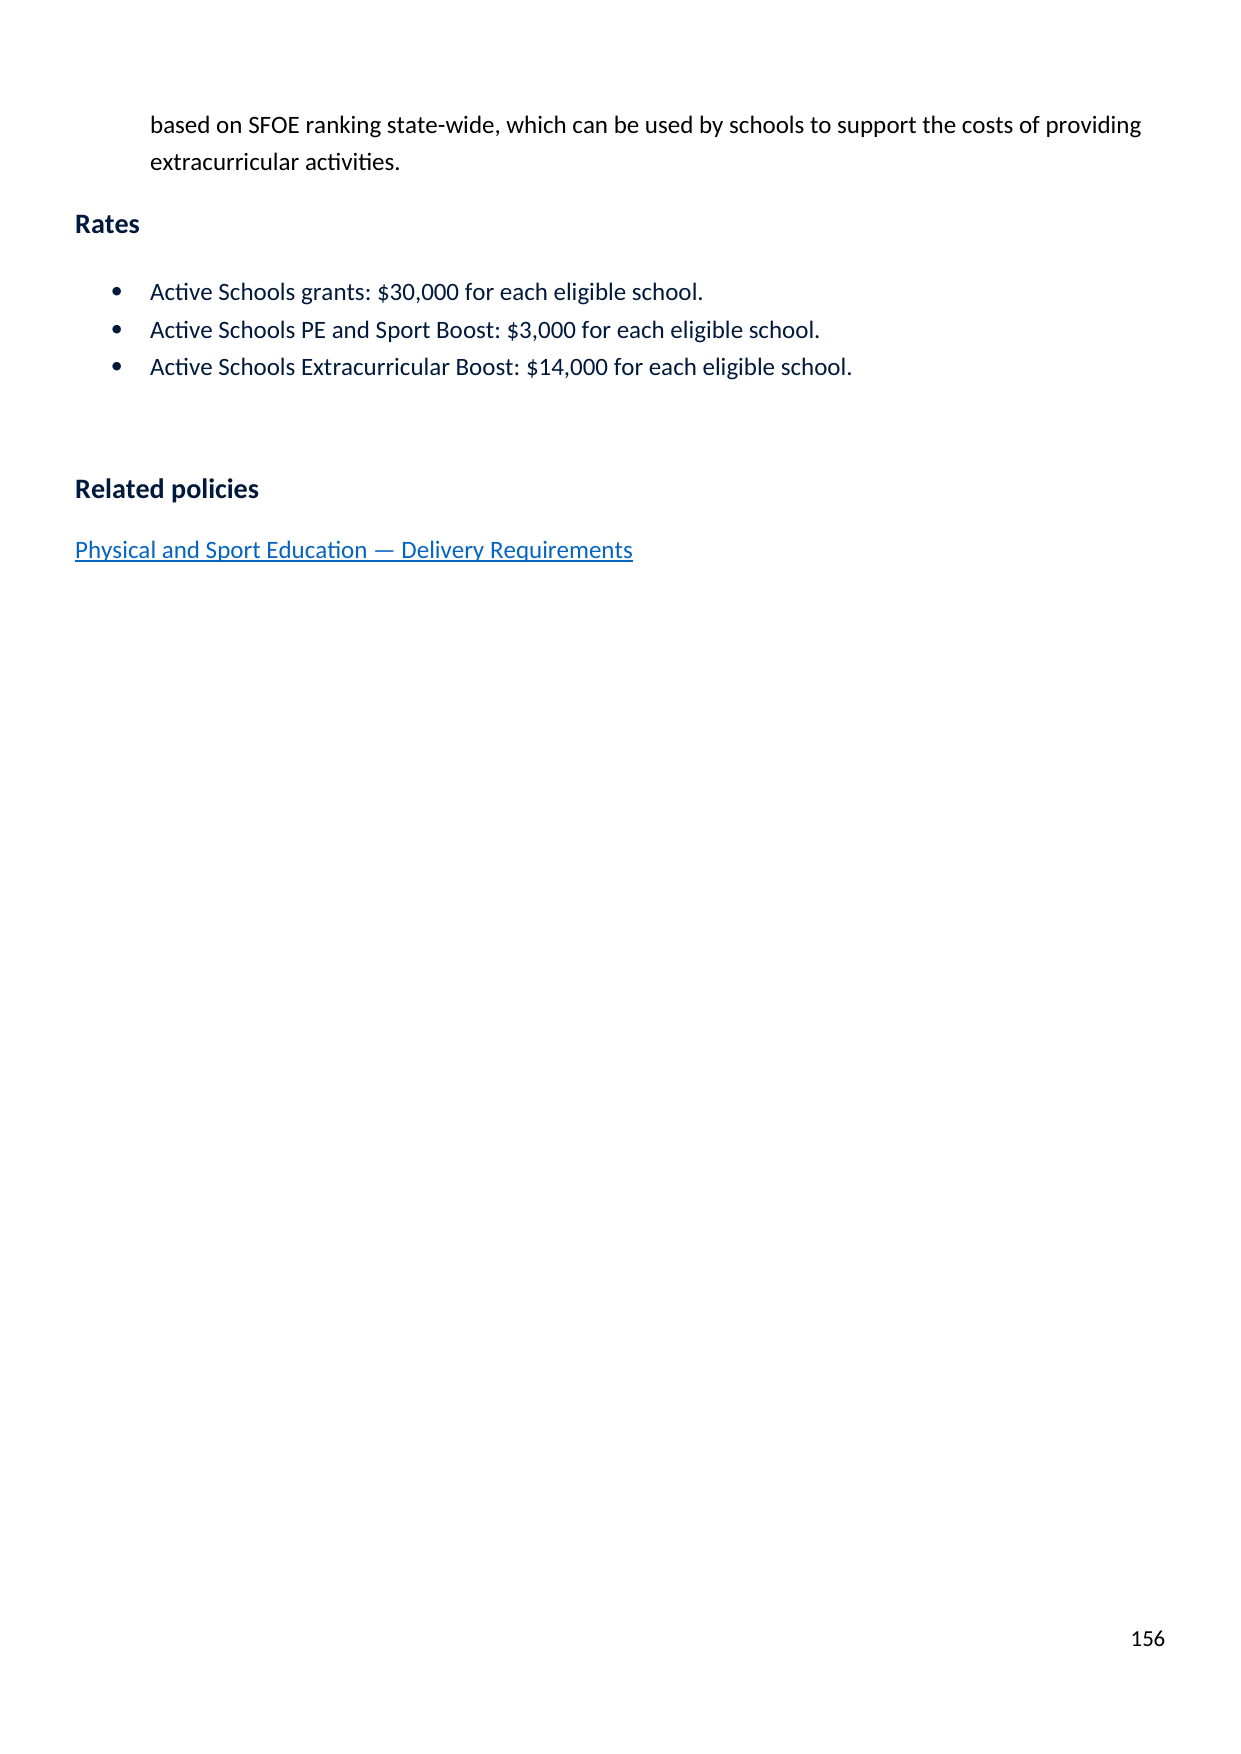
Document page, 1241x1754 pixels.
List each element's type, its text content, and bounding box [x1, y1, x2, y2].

text Rates [75, 206, 1165, 240]
text Physical and Sport Education — Delivery Requirements [75, 534, 1165, 565]
list Active Schools Extracurricular Boost: $14,000 for each eligible school. [112, 344, 1165, 382]
list Active Schools grants: $30,000 for each eligible school. [112, 269, 1165, 307]
list Active Schools PE and Sport Boost: $3,000 for each eligible school. [112, 307, 1165, 344]
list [112, 102, 1165, 177]
text Related policies [75, 471, 1165, 505]
